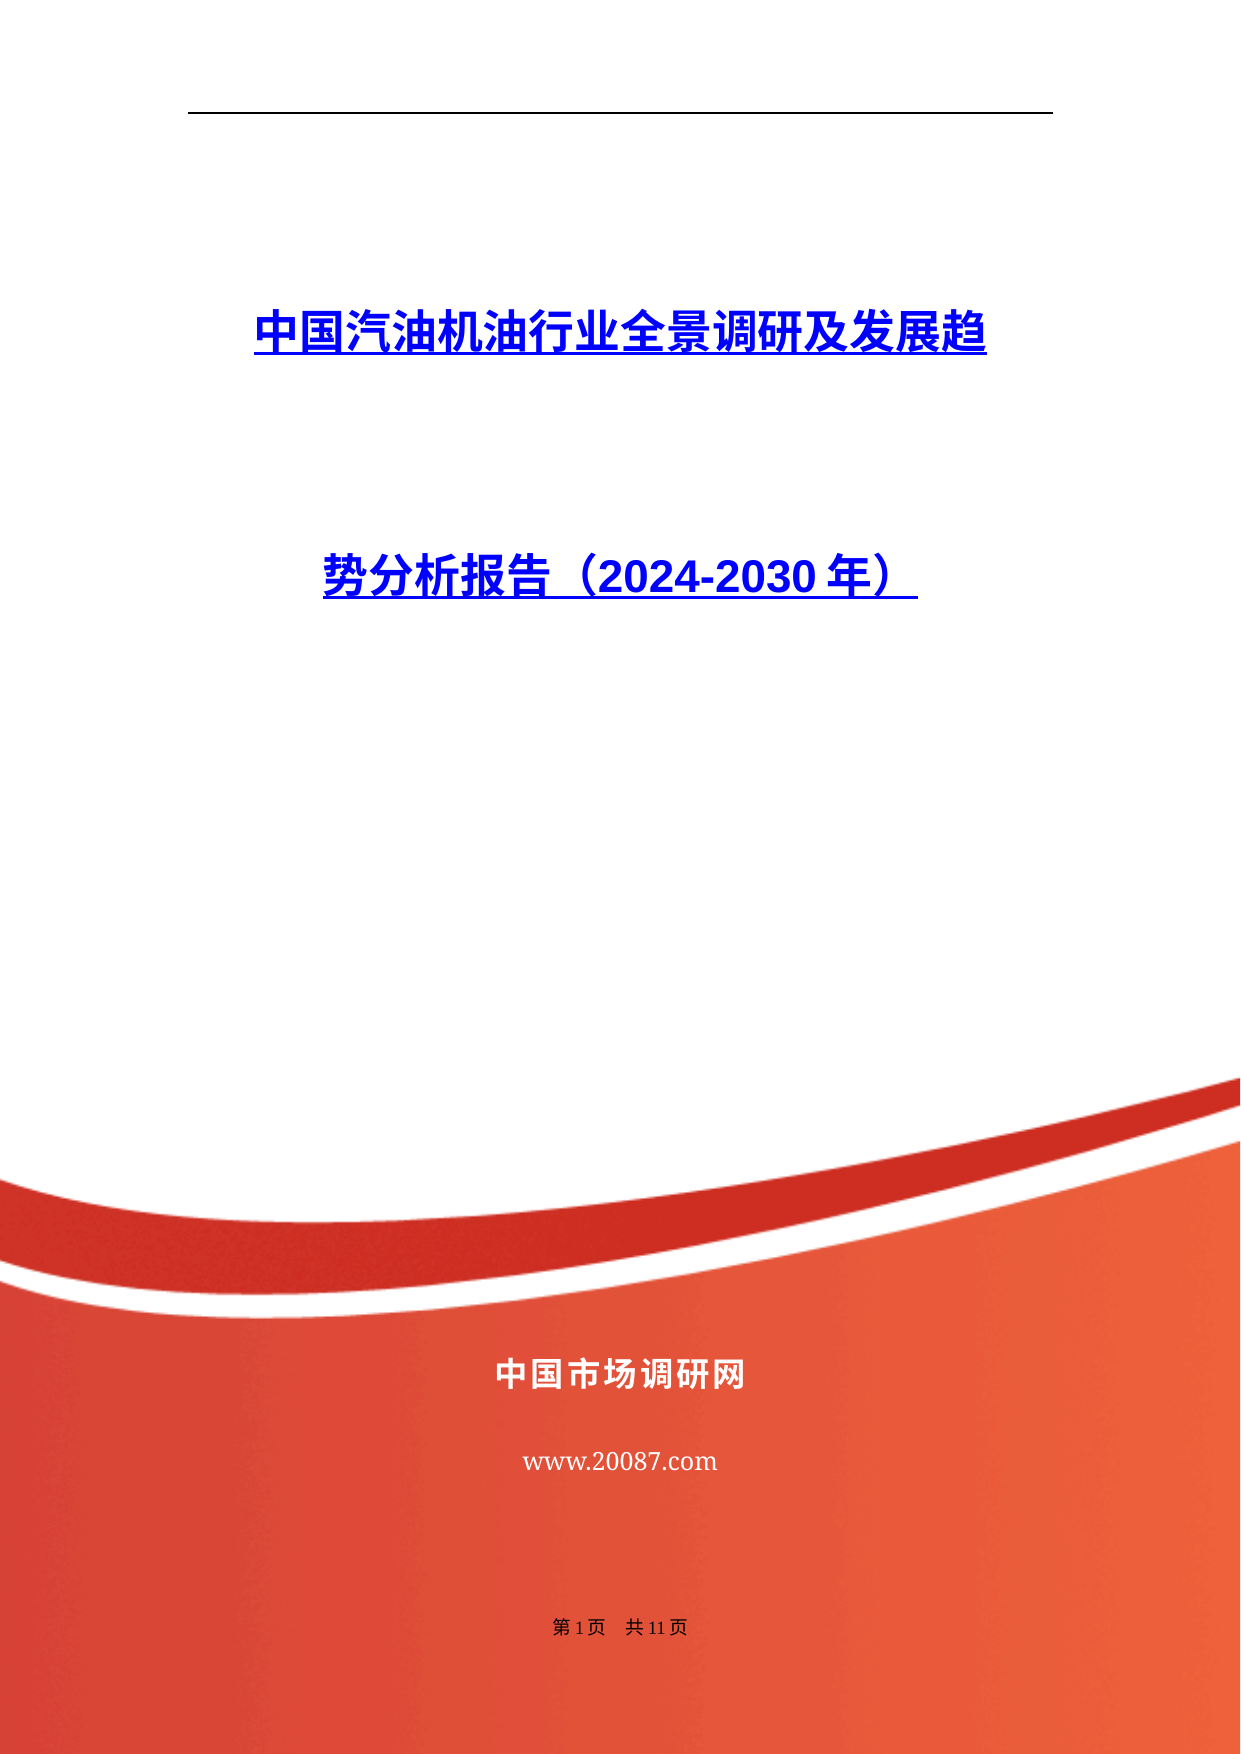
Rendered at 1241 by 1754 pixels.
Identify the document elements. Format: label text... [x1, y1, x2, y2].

subtitle 中国市场调研网 [187, 1339, 1053, 1404]
text www.20087.com [187, 1428, 1053, 1493]
table_header 中国汽油机油行业全景调研及发展趋势分析报告（2024-2030年） [188, 207, 1053, 773]
picture [0, 1006, 1241, 1754]
